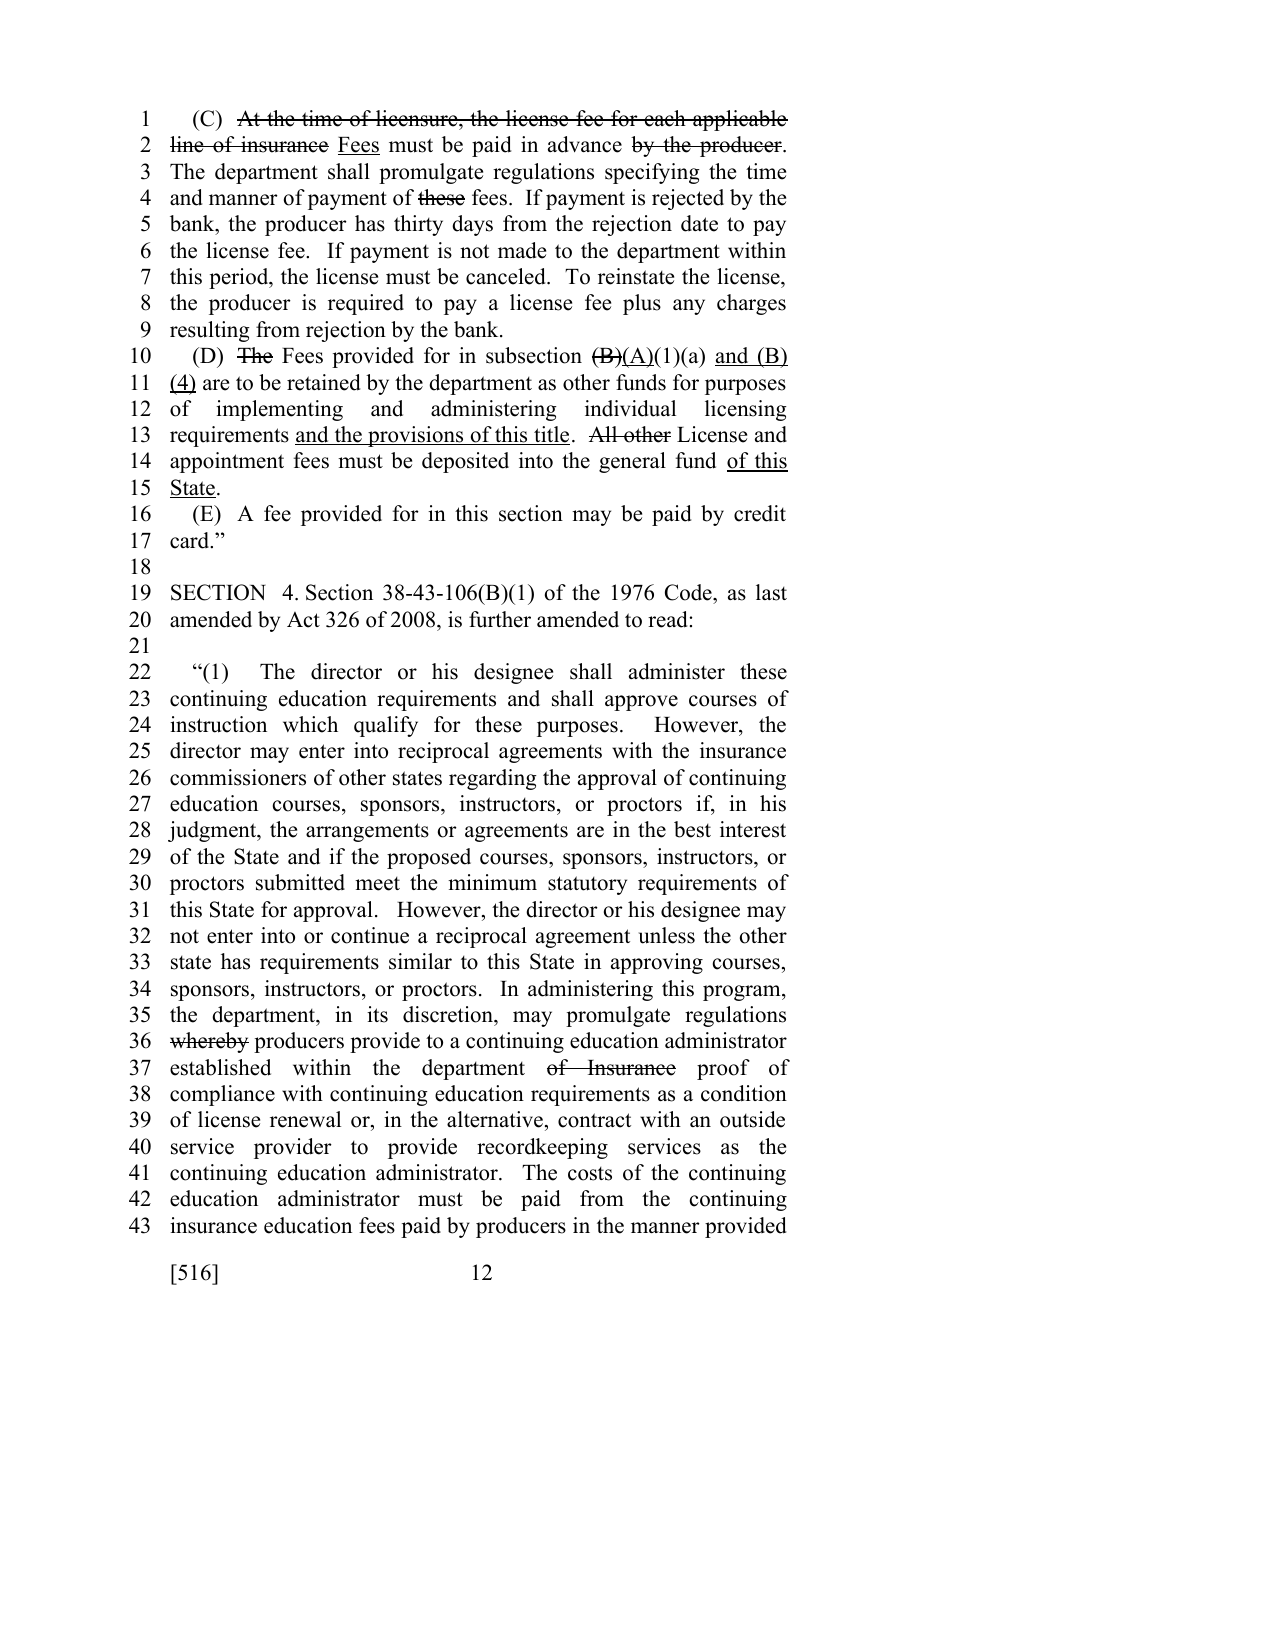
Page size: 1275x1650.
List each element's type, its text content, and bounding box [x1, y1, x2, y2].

text (D) The Fees provided for in subsection (B)(A)(1)(a) and (B)(4) are to be retained by the department as other funds for purposes of implementing and administering individual licensing requirements and the provisions of this title. All other License and appointment fees must be deposited into the general fund of this State. [169, 342, 787, 500]
text SECTION 4. Section 38-43-106(B)(1) of the 1976 Code, as last amended by Act 326 of 2008, is further amended to read: [169, 579, 787, 632]
text (E) A fee provided for in this section may be paid by credit card.” [169, 500, 787, 553]
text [169, 658, 787, 1238]
text (C) At the time of licensure, the license fee for each applicable line of insurance Fees must be paid in advance by the producer. The department shall promulgate regulations specifying the time and manner of payment of these fees. If payment is rejected by the bank, the producer has thirty days from the rejection date to pay the license fee. If payment is not made to the department within this period, the license must be canceled. To reinstate the license, the producer is required to pay a license fee plus any charges resulting from rejection by the bank. [169, 105, 787, 342]
